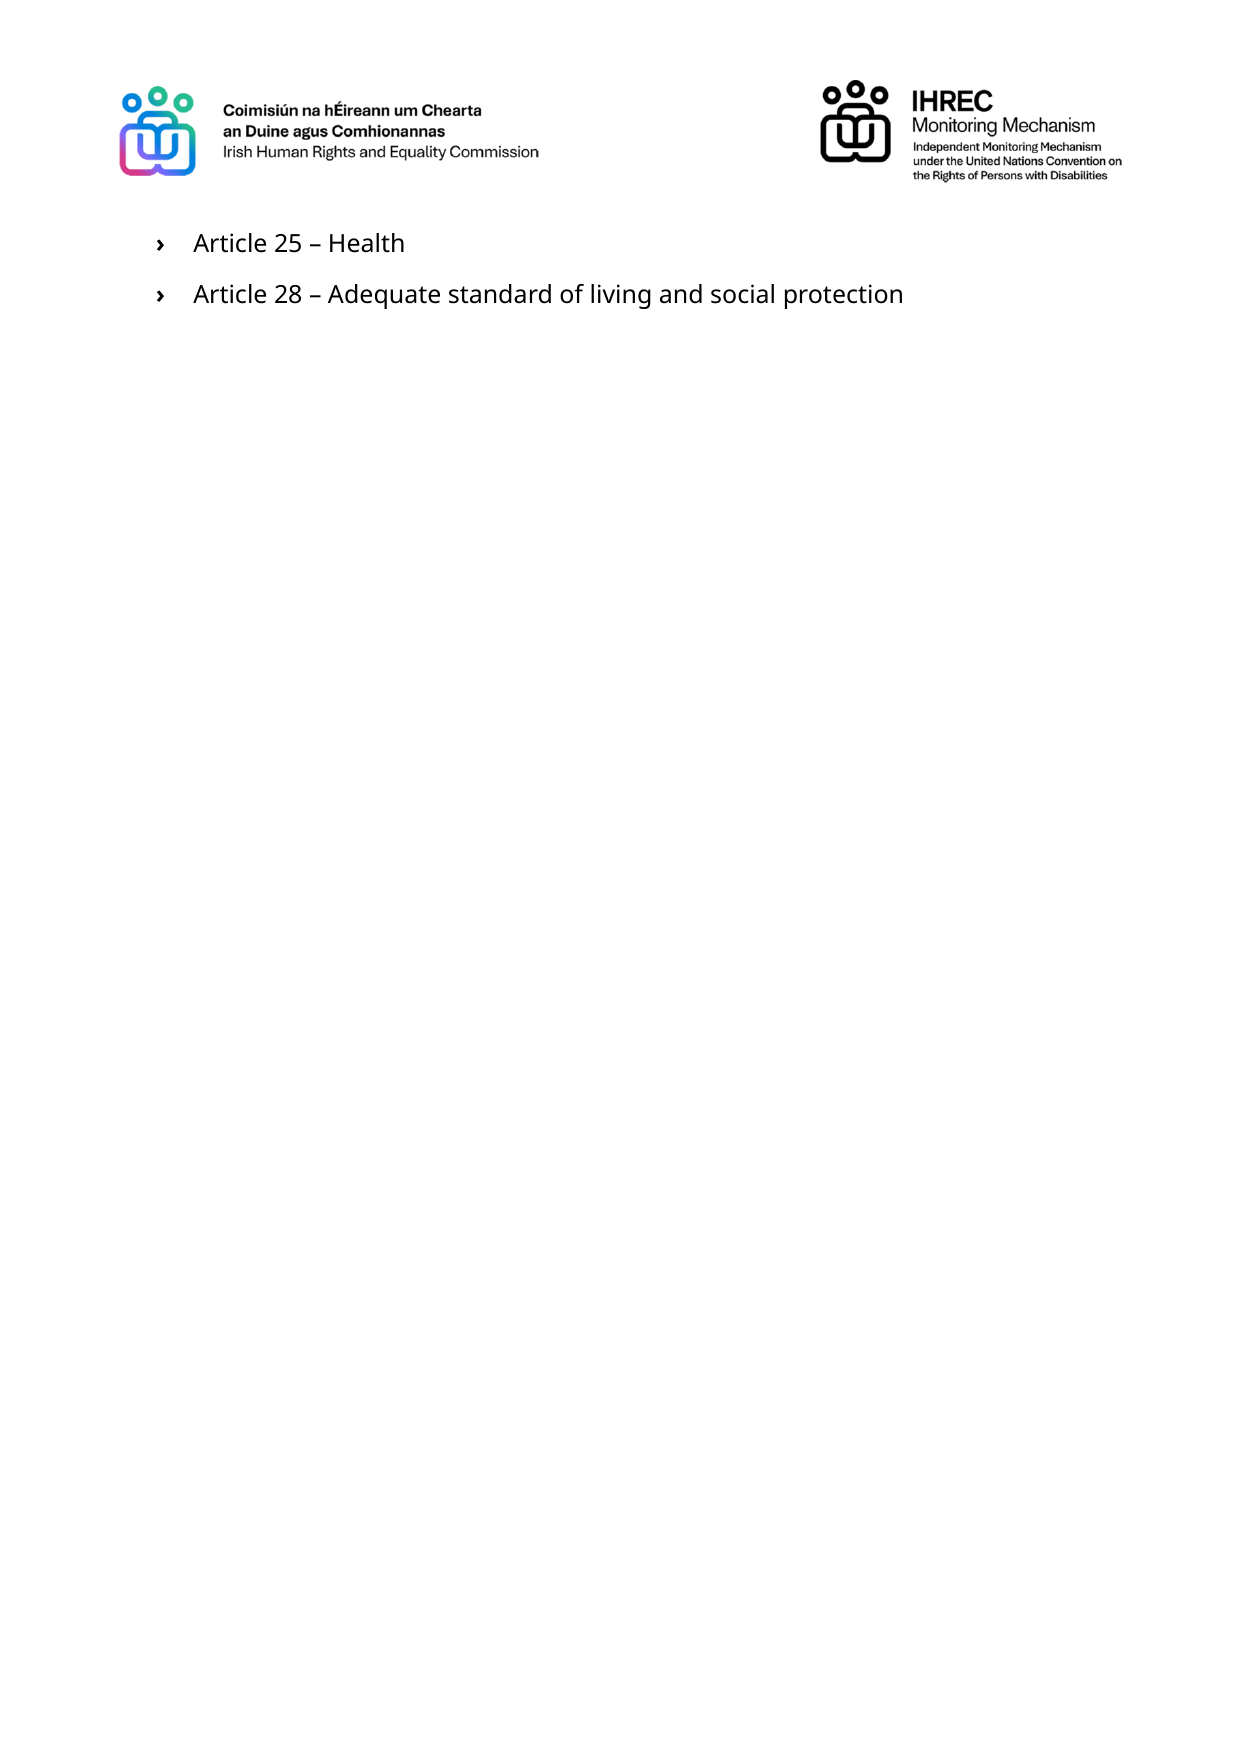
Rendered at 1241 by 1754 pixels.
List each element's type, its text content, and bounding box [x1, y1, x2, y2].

picture [0, 0, 1241, 264]
text Article 28 – Adequate standard of living and social protection [156, 277, 1122, 311]
text Article 25 – Health [156, 226, 1122, 260]
